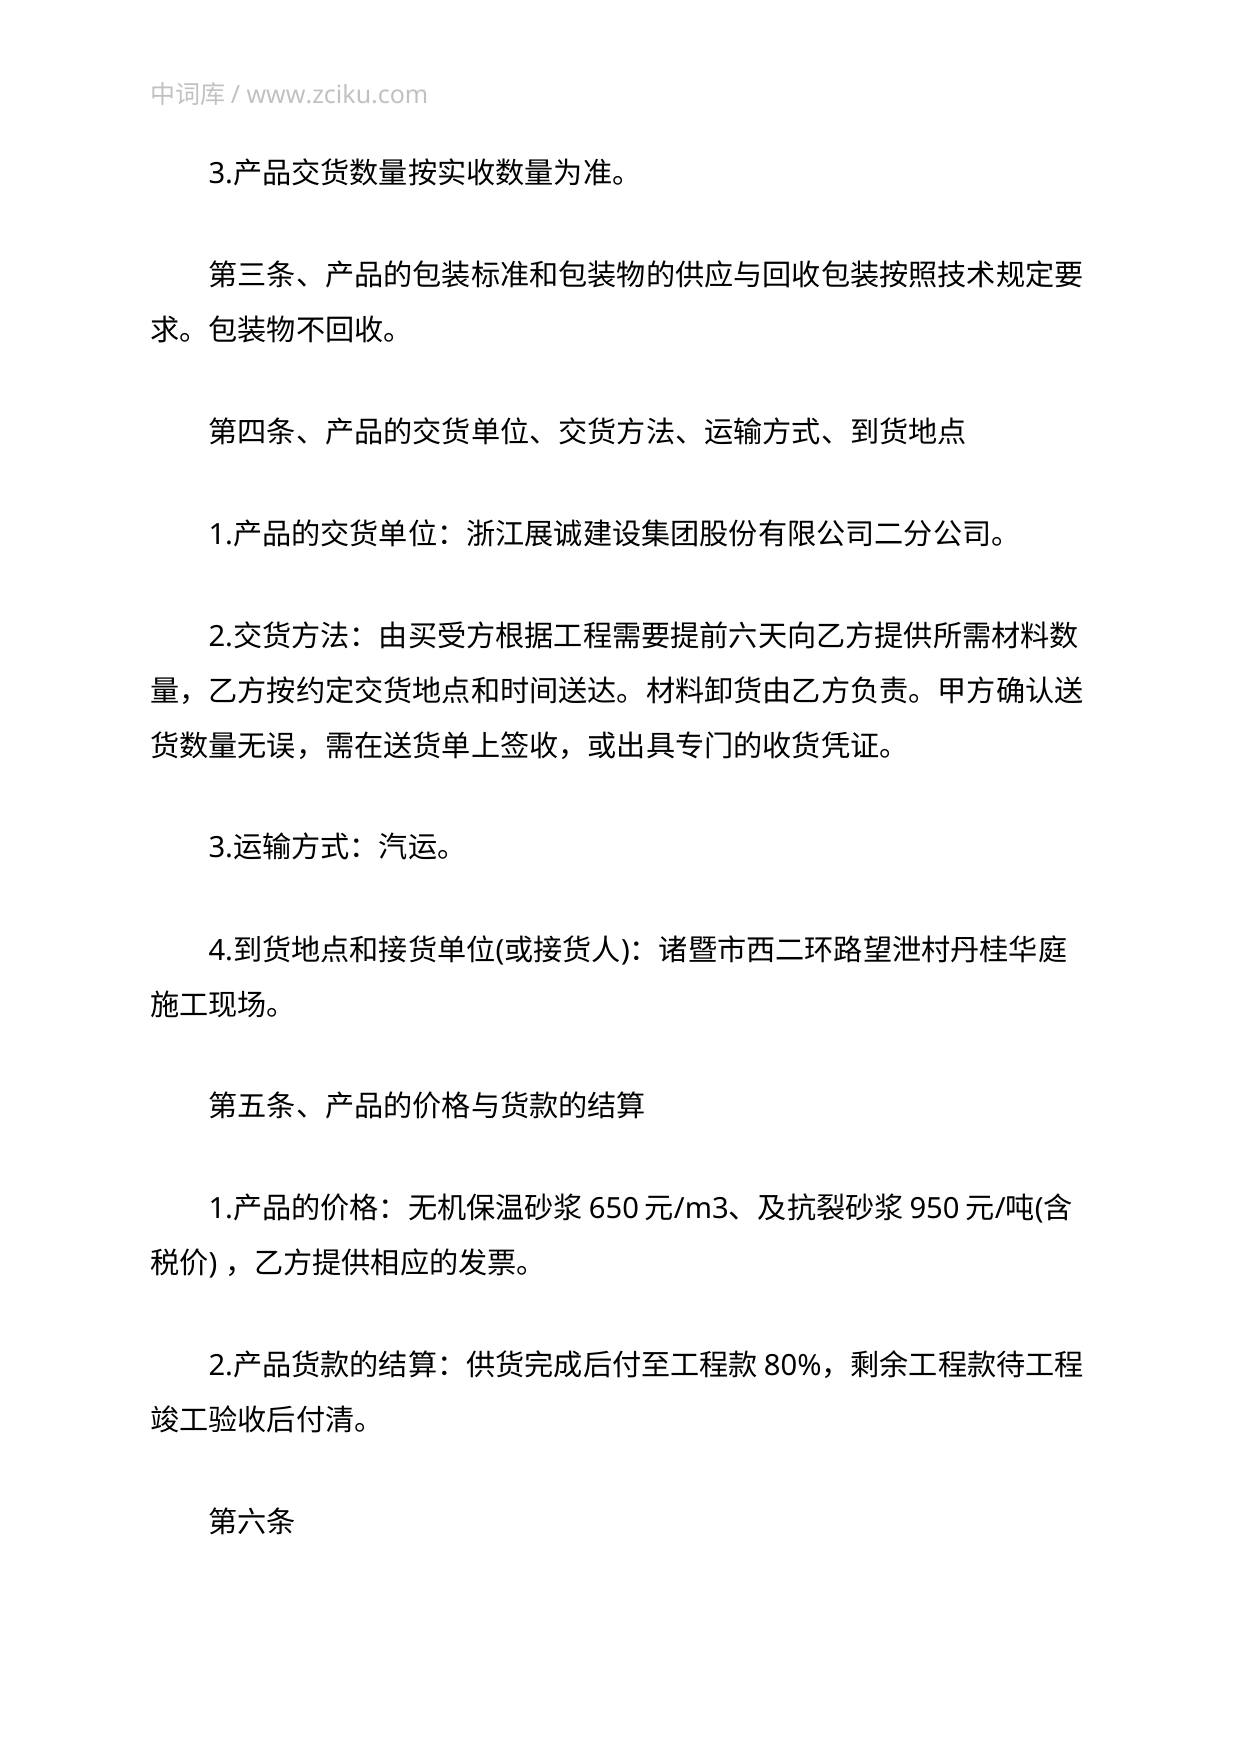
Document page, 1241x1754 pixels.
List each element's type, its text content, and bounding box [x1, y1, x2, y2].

text 第六条 [150, 1498, 1090, 1541]
text 2.交货方法：由买受方根据工程需要提前六天向乙方提供所需材料数量，乙方按约定交货地点和时间送达。材料卸货由乙方负责。甲方确认送货数量无误，需在送货单上签收，或出具专门的收货凭证。 [150, 612, 1090, 764]
text 1.产品的价格：无机保温砂浆650元/m3、及抗裂砂浆950元/吨(含税价) ，乙方提供相应的发票。 [150, 1184, 1090, 1282]
text 4.到货地点和接货单位(或接货人)：诸暨市西二环路望泄村丹桂华庭施工现场。 [150, 926, 1090, 1023]
text 3.产品交货数量按实收数量为准。 [150, 150, 1090, 192]
text 第五条、产品的价格与货款的结算 [150, 1083, 1090, 1125]
text 1.产品的交货单位：浙江展诚建设集团股份有限公司二分公司。 [150, 510, 1090, 553]
text 2.产品货款的结算：供货完成后付至工程款80%，剩余工程款待工程竣工验收后付清。 [150, 1342, 1090, 1439]
text 第四条、产品的交货单位、交货方法、运输方式、到货地点 [150, 409, 1090, 451]
text 第三条、产品的包装标准和包装物的供应与回收包装按照技术规定要求。包装物不回收。 [150, 252, 1090, 349]
text 3.运输方式：汽运。 [150, 824, 1090, 866]
